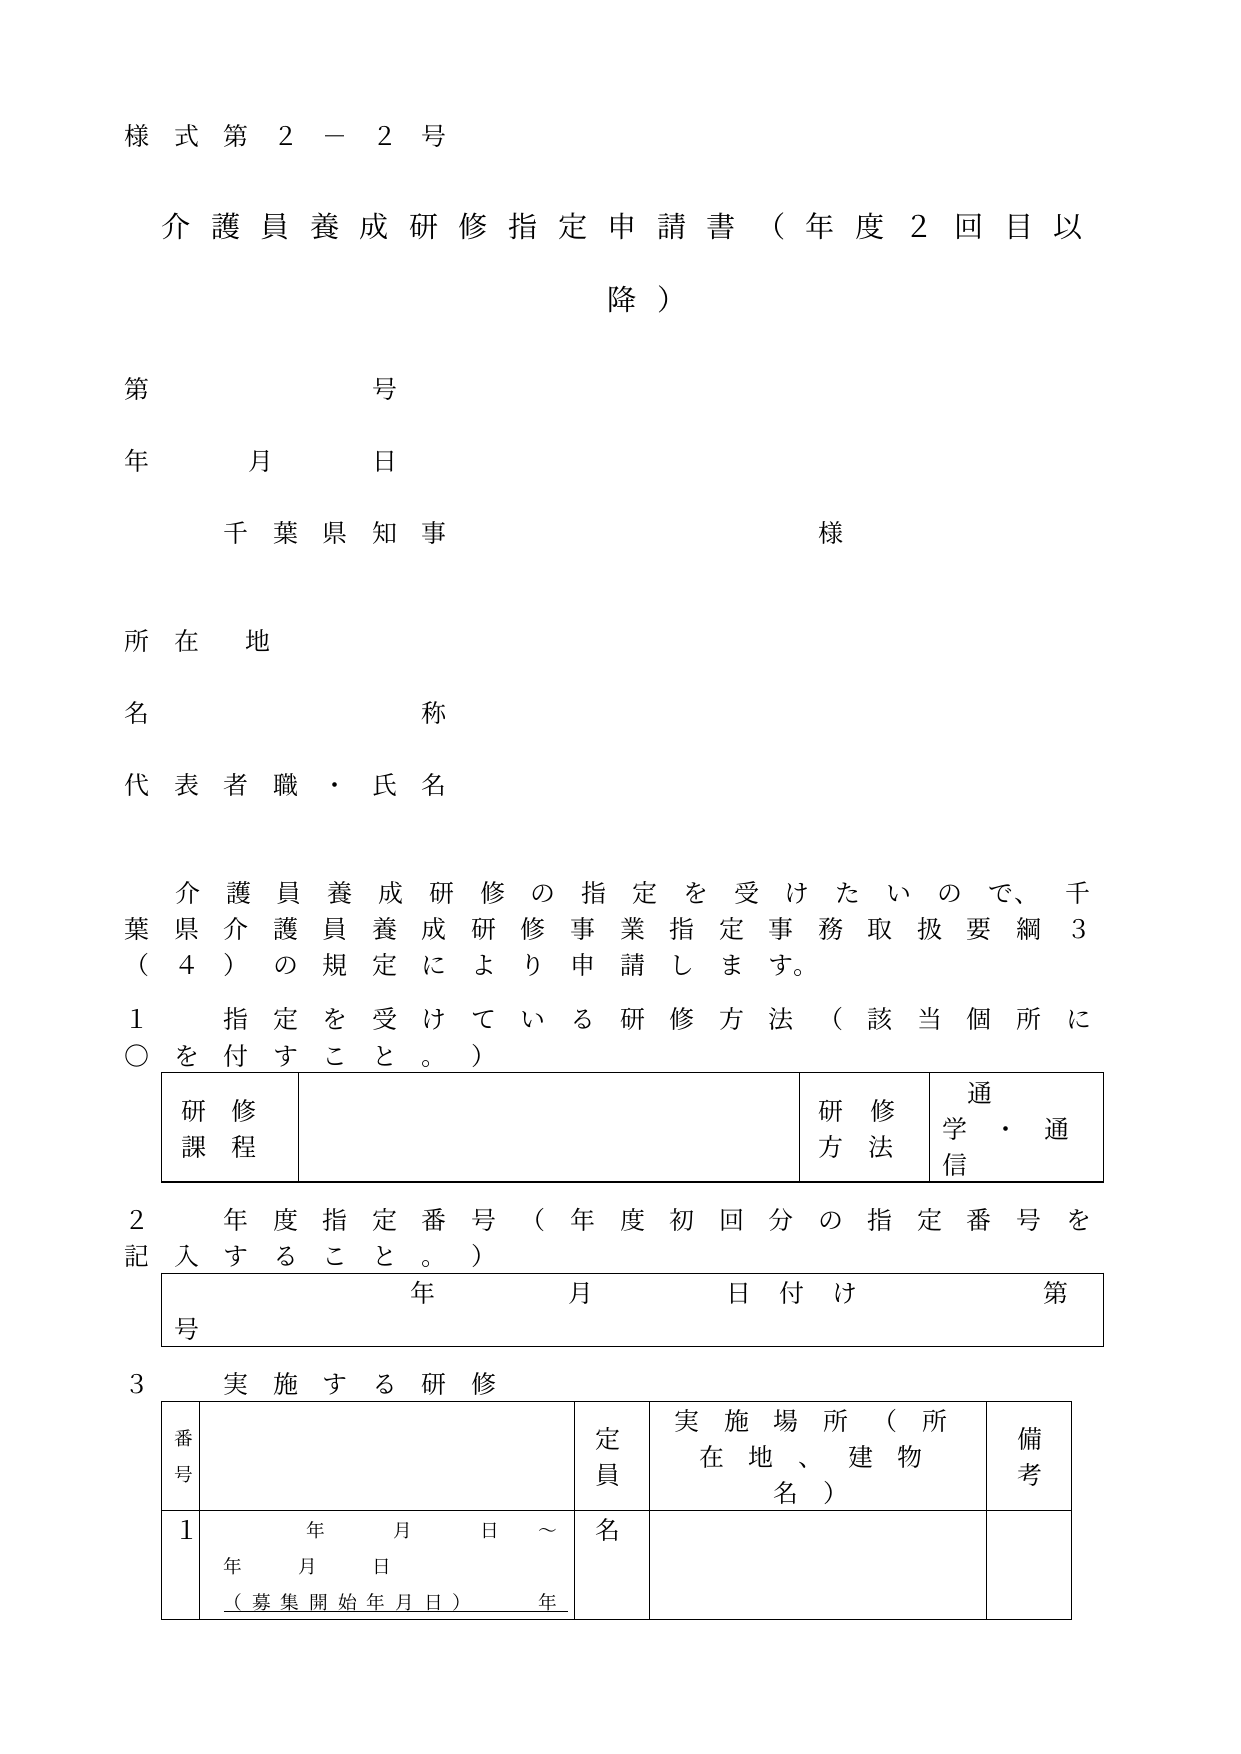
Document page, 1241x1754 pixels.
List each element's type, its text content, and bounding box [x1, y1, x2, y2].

text 所在地 [124, 586, 1116, 658]
table_header 研修課程 [162, 1073, 298, 1181]
table_header [299, 1073, 799, 1181]
text 介護員養成研修指定申請書（年度２回目以降） [149, 189, 1116, 333]
text 名 称 [124, 658, 1116, 730]
text 介護員養成研修の指定を受けたいので、千葉県介護員養成研修事業指定事務取扱要綱３（４）の規定により申請します。 [124, 874, 1116, 982]
table_header 通学・通信 [930, 1073, 1103, 1181]
text 年 月 日 [124, 405, 1116, 477]
table_cell [650, 1511, 986, 1619]
text 千葉県知事 様 [124, 513, 1116, 549]
table_header 定員 [575, 1402, 649, 1510]
text ２ 年度指定番号（年度初回分の指定番号を記入すること。） [124, 1200, 1116, 1272]
table_header 実施場所（所在地、建物名） [650, 1402, 986, 1510]
table_cell [987, 1511, 1071, 1619]
text 様式第２－２号 [124, 117, 1116, 153]
text ３ 実施する研修 [124, 1365, 1116, 1401]
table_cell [200, 1511, 574, 1619]
table_cell １ [162, 1511, 199, 1619]
table_header 備考 [987, 1402, 1071, 1510]
table_cell 名 [575, 1511, 649, 1619]
text 第 号 [124, 333, 1116, 405]
table_header [200, 1402, 574, 1510]
table_header 番号 [162, 1402, 199, 1510]
text 代表者職・氏名 [124, 730, 1116, 802]
text １ 指定を受けている研修方法（該当個所に〇を付すこと。） [124, 1000, 1116, 1072]
table_header 研修方法 [800, 1073, 929, 1181]
table_header 年 月 日付け 第 号 [162, 1274, 1103, 1346]
